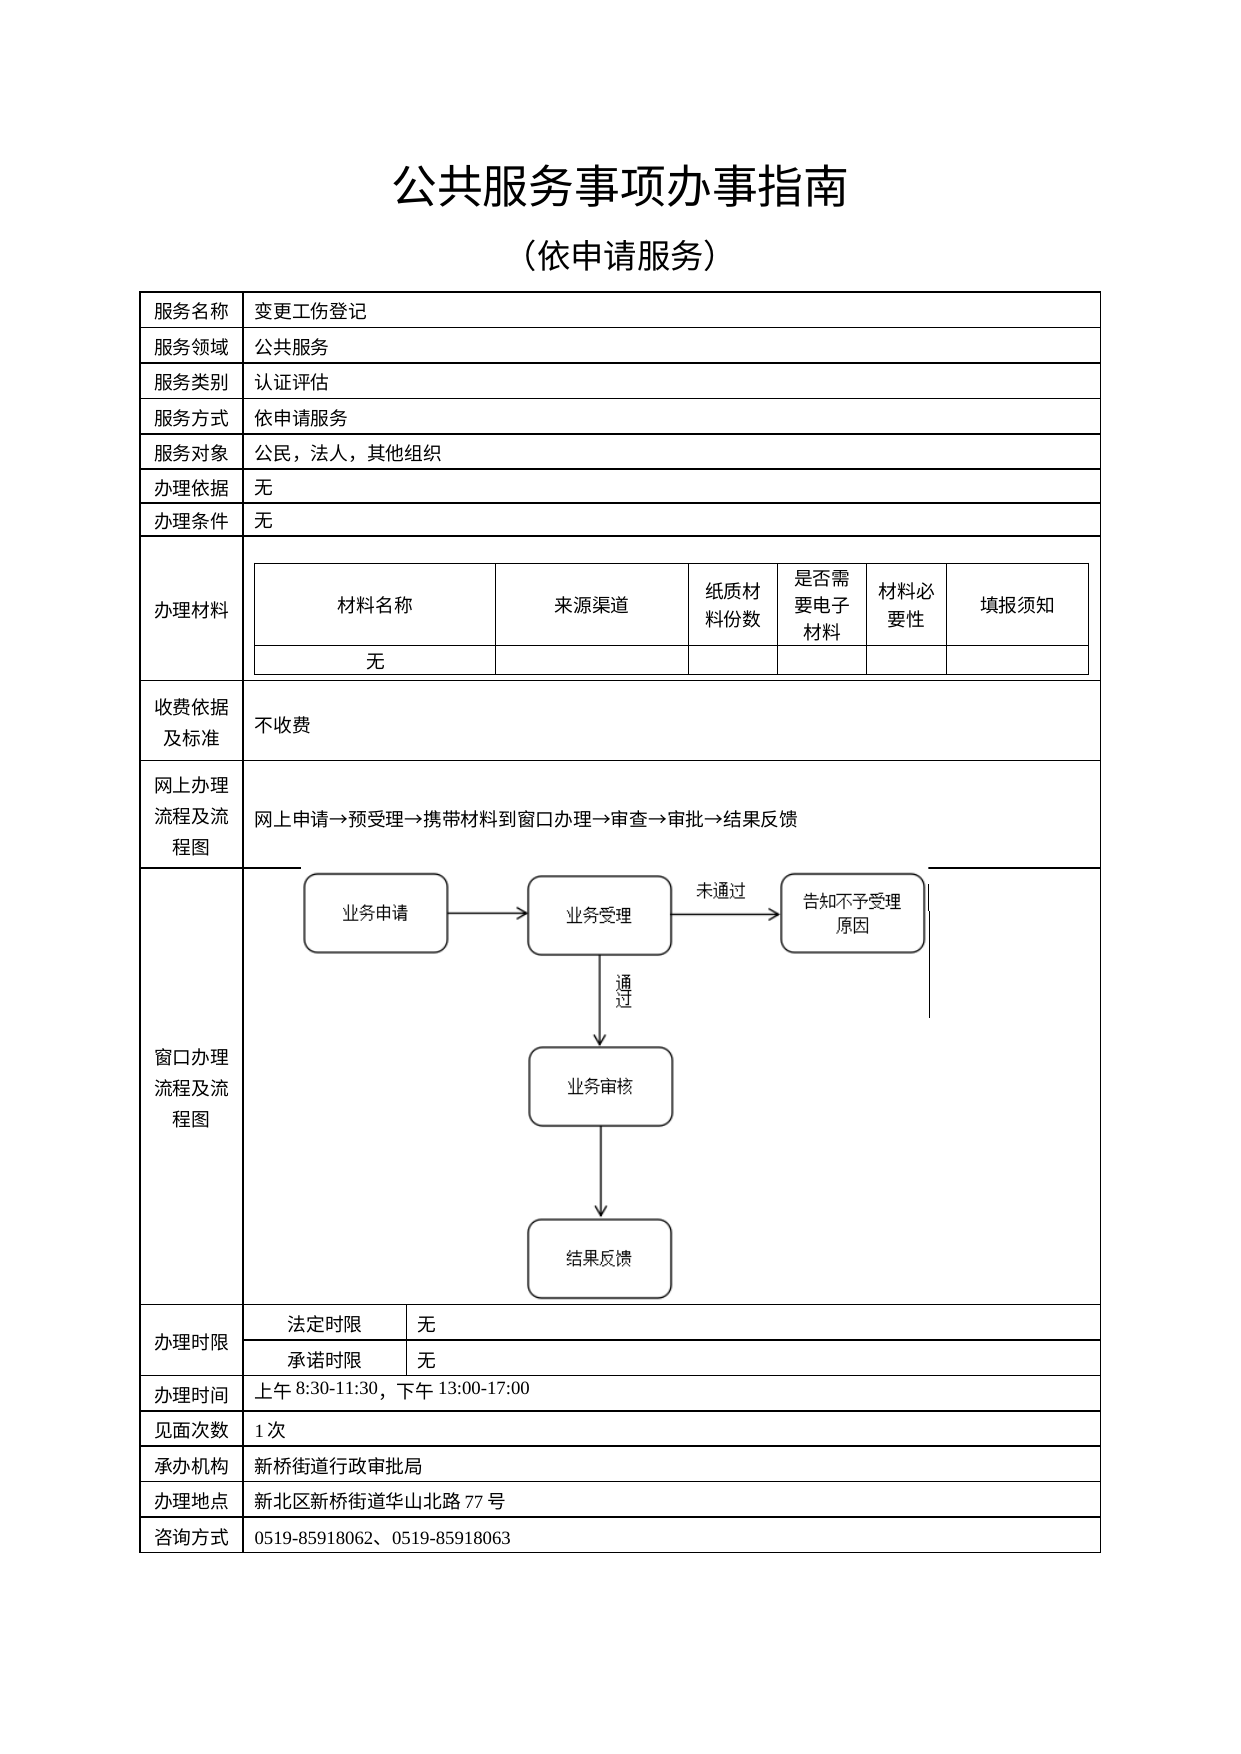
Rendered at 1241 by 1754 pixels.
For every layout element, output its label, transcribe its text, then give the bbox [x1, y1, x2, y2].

table_cell 新桥街道行政审批局 [244, 1447, 1100, 1481]
table_cell 上午8:30-11:30，下午13:00-17:00 [244, 1376, 1100, 1410]
table_cell 办理材料 [141, 537, 242, 680]
text 公共服务事项办事指南 [187, 162, 1053, 214]
table_cell 咨询方式 [141, 1518, 242, 1552]
picture [301, 867, 929, 1304]
table_cell 办理时间 [141, 1376, 242, 1410]
text （依申请服务） [187, 227, 1053, 279]
table_cell 服务领域 [141, 328, 242, 362]
table_cell 服务对象 [141, 435, 242, 468]
table_cell 服务类别 [141, 364, 242, 397]
table_cell 见面次数 [141, 1412, 242, 1445]
table_header 变更工伤登记 [244, 293, 1100, 327]
table_cell 办理地点 [141, 1482, 242, 1516]
table_cell 网上办理流程及流程图 [141, 761, 242, 867]
table_cell 承办机构 [141, 1447, 242, 1481]
table_cell 办理时限 [141, 1305, 242, 1374]
table_cell 不收费 [244, 681, 1100, 759]
table_cell 新北区新桥街道华山北路77号 [244, 1482, 1100, 1516]
table_cell 公共服务 [244, 328, 1100, 362]
table_cell 收费依据及标准 [141, 681, 242, 759]
table_cell 服务方式 [141, 399, 242, 433]
table_cell 0519-85918062、0519-85918063 [244, 1518, 1100, 1552]
table_header 服务名称 [141, 293, 242, 327]
table_cell 网上申请→预受理→携带材料到窗口办理→审查→审批→结果反馈 [244, 761, 1100, 867]
table_cell 无 [407, 1341, 1100, 1374]
table_cell 办理依据 [141, 470, 242, 502]
table_cell 窗口办理流程及流程图 [141, 869, 242, 1304]
table_cell 1次 [244, 1412, 1100, 1445]
table_cell 法定时限 [244, 1305, 406, 1339]
table_cell 办理条件 [141, 504, 242, 535]
table_cell 无 [244, 504, 1100, 535]
table_cell [929, 869, 1100, 1304]
table_cell 承诺时限 [244, 1341, 406, 1374]
table_cell 认证评估 [244, 364, 1100, 397]
table_cell [244, 869, 301, 1304]
table_cell [244, 537, 1100, 680]
table_cell 公民，法人，其他组织 [244, 435, 1100, 468]
table_cell 无 [407, 1305, 1100, 1339]
table_cell 依申请服务 [244, 399, 1100, 433]
